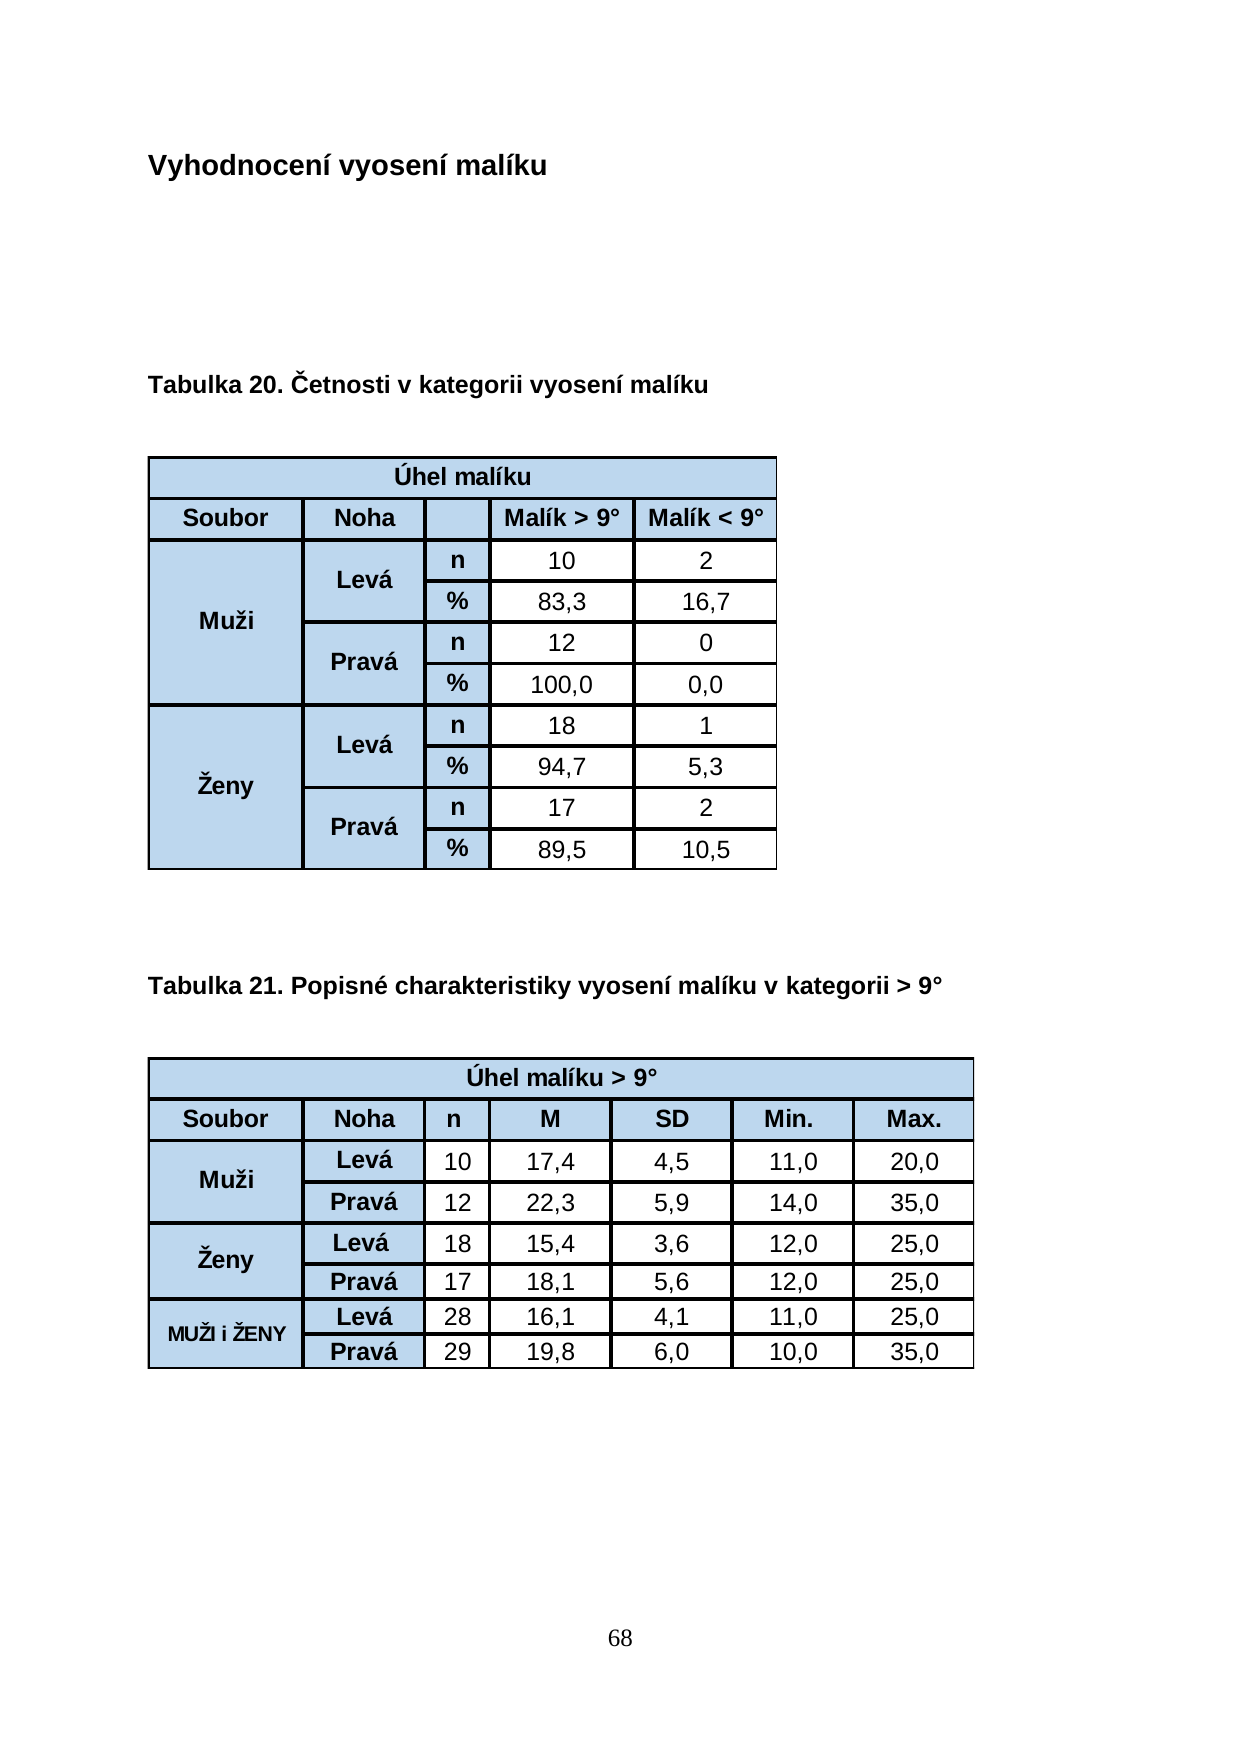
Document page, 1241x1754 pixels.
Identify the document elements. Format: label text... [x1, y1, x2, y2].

text Tabulka 21. Popisné charakteristiky vyosení malíku v kategorii > 9° [148, 971, 1093, 1000]
text Vyhodnocení vyosení malíku [148, 148, 1093, 181]
text Tabulka 20. Četnosti v kategorii vyosení malíku [148, 370, 1093, 399]
